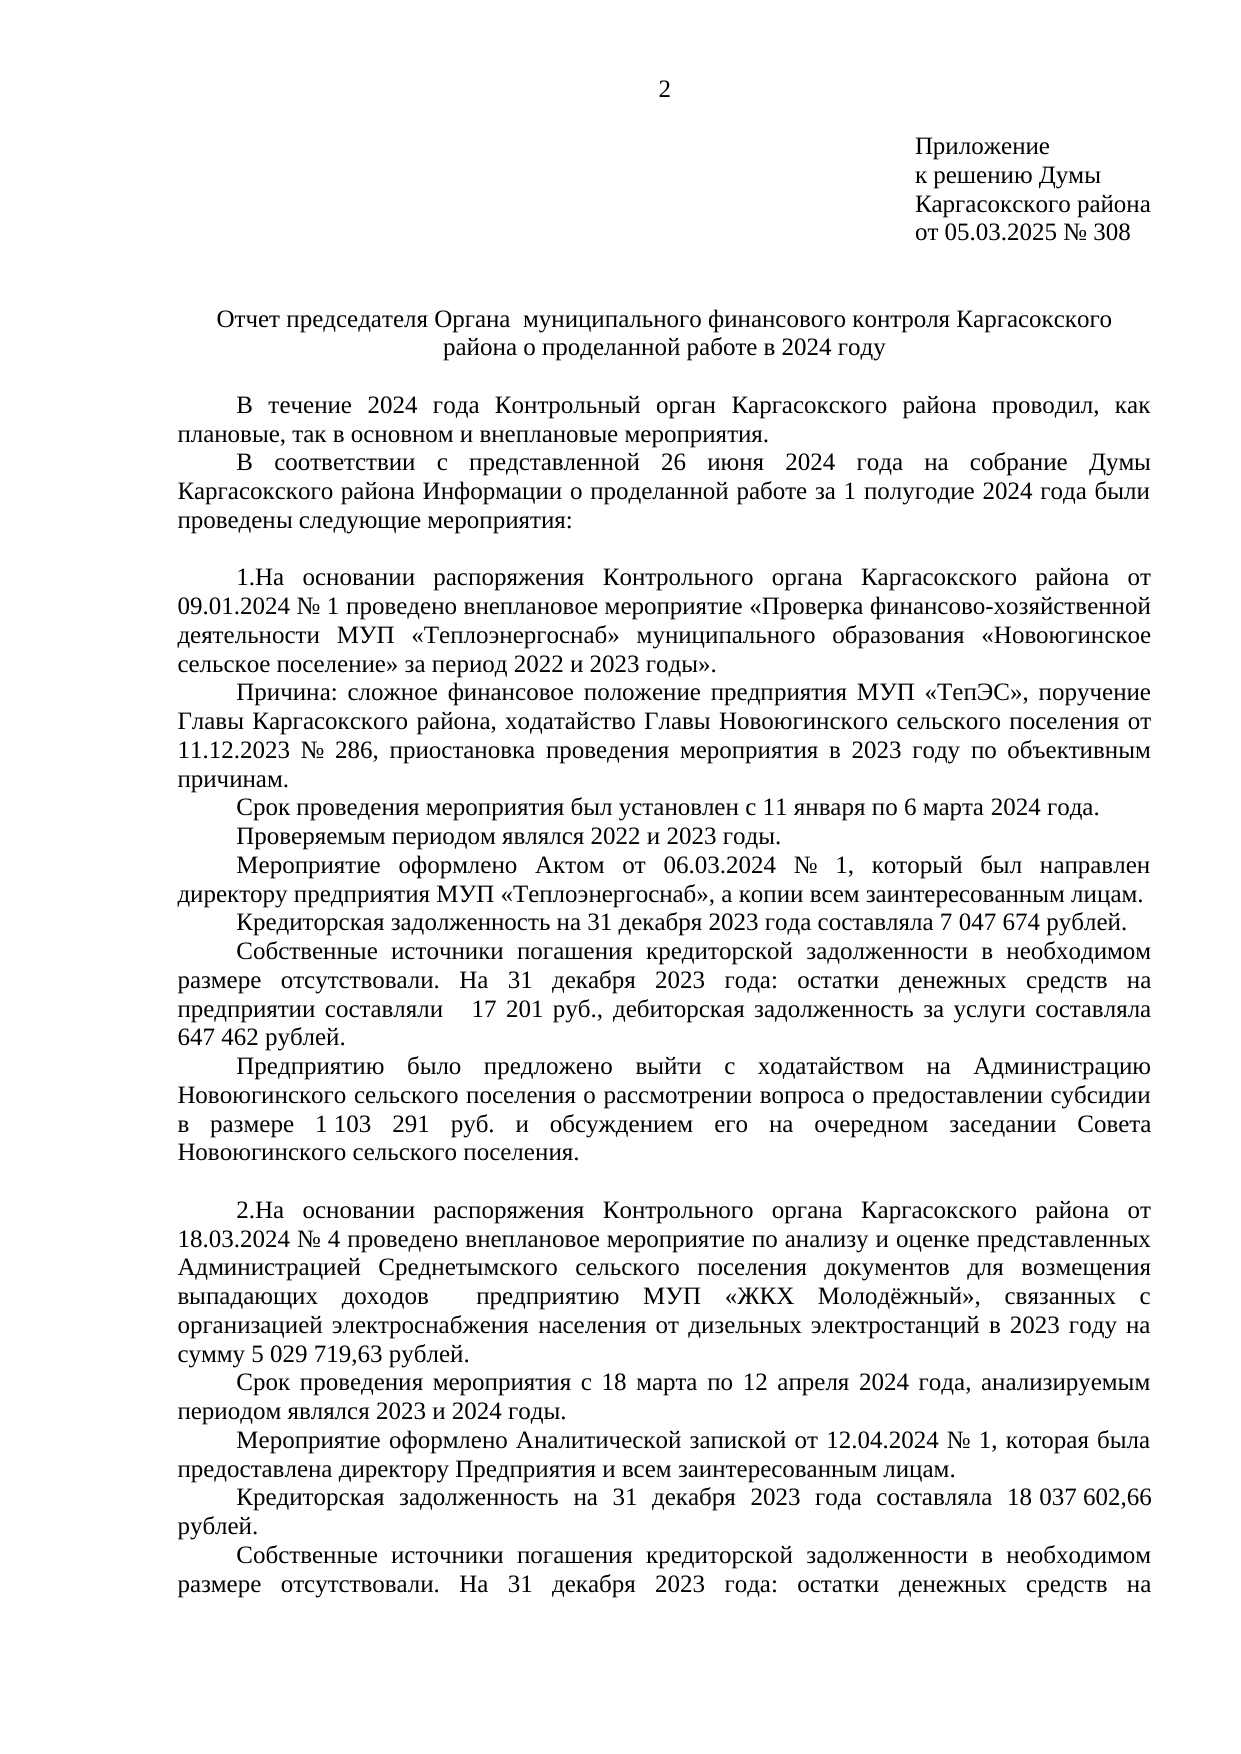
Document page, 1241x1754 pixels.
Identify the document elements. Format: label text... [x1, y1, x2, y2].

text Причина: сложное финансовое положение предприятия МУП «ТепЭС», поручение Главы Каргасокского района, ходатайство Главы Новоюгинского сельского поселения от 11.12.2023 № 286, приостановка проведения мероприятия в 2023 году по объективным причинам. [177, 677, 1152, 792]
text В течение 2024 года Контрольный орган Каргасокского района проводил, как плановые, так в основном и внеплановые мероприятия. [177, 390, 1152, 447]
text Предприятию было предложено выйти с ходатайством на Администрацию Новоюгинского сельского поселения о рассмотрении вопроса о предоставлении субсидии в размере 1 103 291 руб. и обсуждением его на очередном заседании Совета Новоюгинского сельского поселения. [177, 1051, 1152, 1166]
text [177, 1540, 1152, 1597]
text Отчет председателя Органа муниципального финансового контроля Каргасокского района о проделанной работе в 2024 году [177, 304, 1152, 361]
text Кредиторская задолженность на 31 декабря 2023 года составляла 7 047 674 рублей. [177, 907, 1152, 936]
text Срок проведения мероприятия с 18 марта по 12 апреля 2024 года, анализируемым периодом являлся 2023 и 2024 годы. [177, 1367, 1152, 1425]
text Срок проведения мероприятия был установлен с 11 января по 6 марта 2024 года. [177, 792, 1152, 821]
text Кредиторская задолженность на 31 декабря 2023 года составляла 18 037 602,66 рублей. [177, 1482, 1152, 1540]
text Каргасокского района [915, 189, 1152, 217]
text от 05.03.2025 № 308 [841, 217, 1152, 246]
text Собственные источники погашения кредиторской задолженности в необходимом размере отсутствовали. На 31 декабря 2023 года: остатки денежных средств на предприятии составляли 17 201 руб., дебиторская задолженность за услуги составляла 647 462 рублей. [177, 936, 1152, 1051]
text Мероприятие оформлено Актом от 06.03.2024 № 1, который был направлен директору предприятия МУП «Теплоэнергоснаб», а копии всем заинтересованным лицам. [177, 850, 1152, 907]
text Проверяемым периодом являлся 2022 и 2023 годы. [177, 821, 1152, 850]
text к решению Думы [915, 160, 1152, 189]
text В соответствии с представленной 26 июня 2024 года на собрание Думы Каргасокского района Информации о проделанной работе за 1 полугодие 2024 года были проведены следующие мероприятия: [177, 447, 1152, 534]
text Мероприятие оформлено Аналитической запиской от 12.04.2024 № 1, которая была предоставлена директору Предприятия и всем заинтересованным лицам. [177, 1425, 1152, 1482]
text 2.На основании распоряжения Контрольного органа Каргасокского района от 18.03.2024 № 4 проведено внеплановое мероприятие по анализу и оценке представленных Администрацией Среднетымского сельского поселения документов для возмещения выпадающих доходов предприятию МУП «ЖКХ Молодёжный», связанных с организацией электроснабжения населения от дизельных электростанций в 2023 году на сумму 5 029 719,63 рублей. [177, 1195, 1152, 1367]
text Приложение [915, 131, 1152, 160]
text 1.На основании распоряжения Контрольного органа Каргасокского района от 09.01.2024 № 1 проведено внеплановое мероприятие «Проверка финансово-хозяйственной деятельности МУП «Теплоэнергоснаб» муниципального образования «Новоюгинское сельское поселение» за период 2022 и 2023 годы». [177, 562, 1152, 677]
